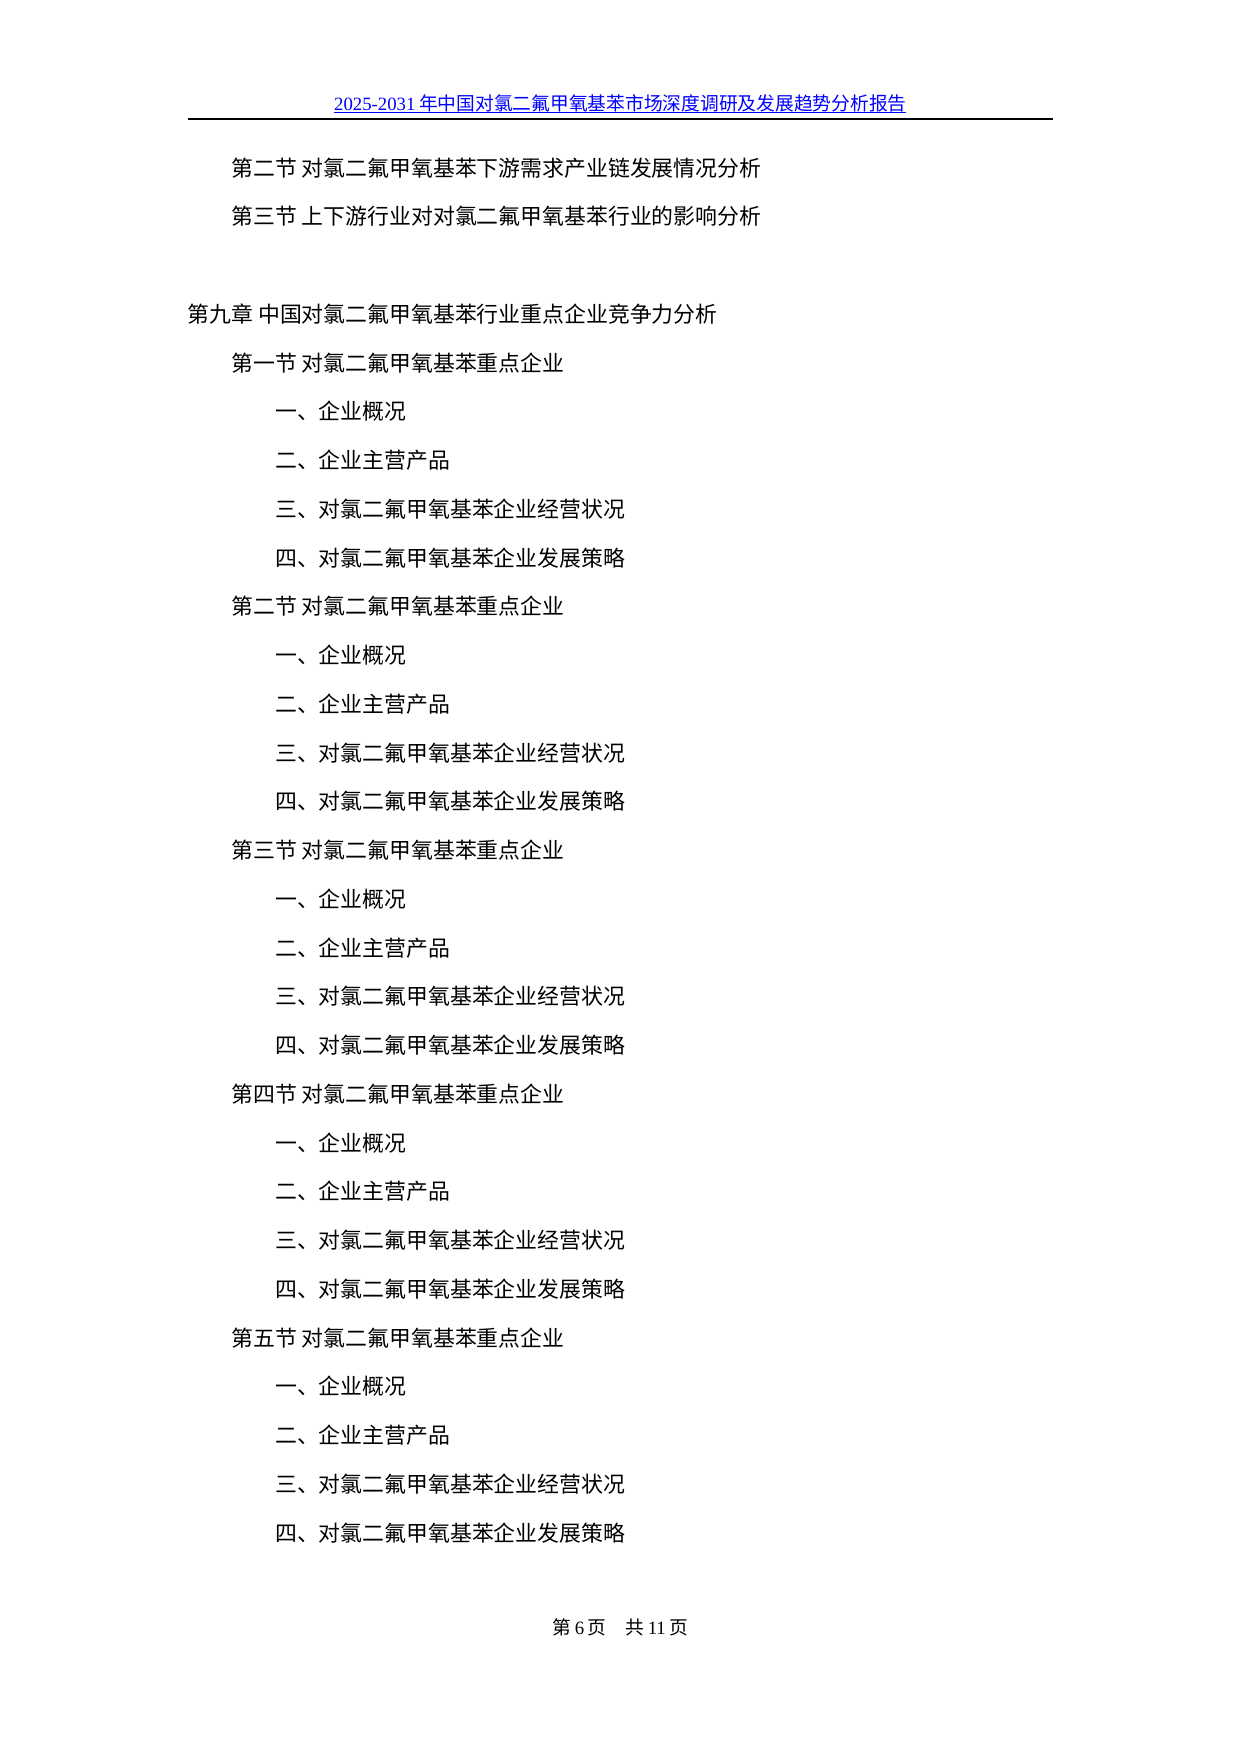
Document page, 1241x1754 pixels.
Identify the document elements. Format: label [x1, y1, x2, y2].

text [187, 150, 1053, 1548]
